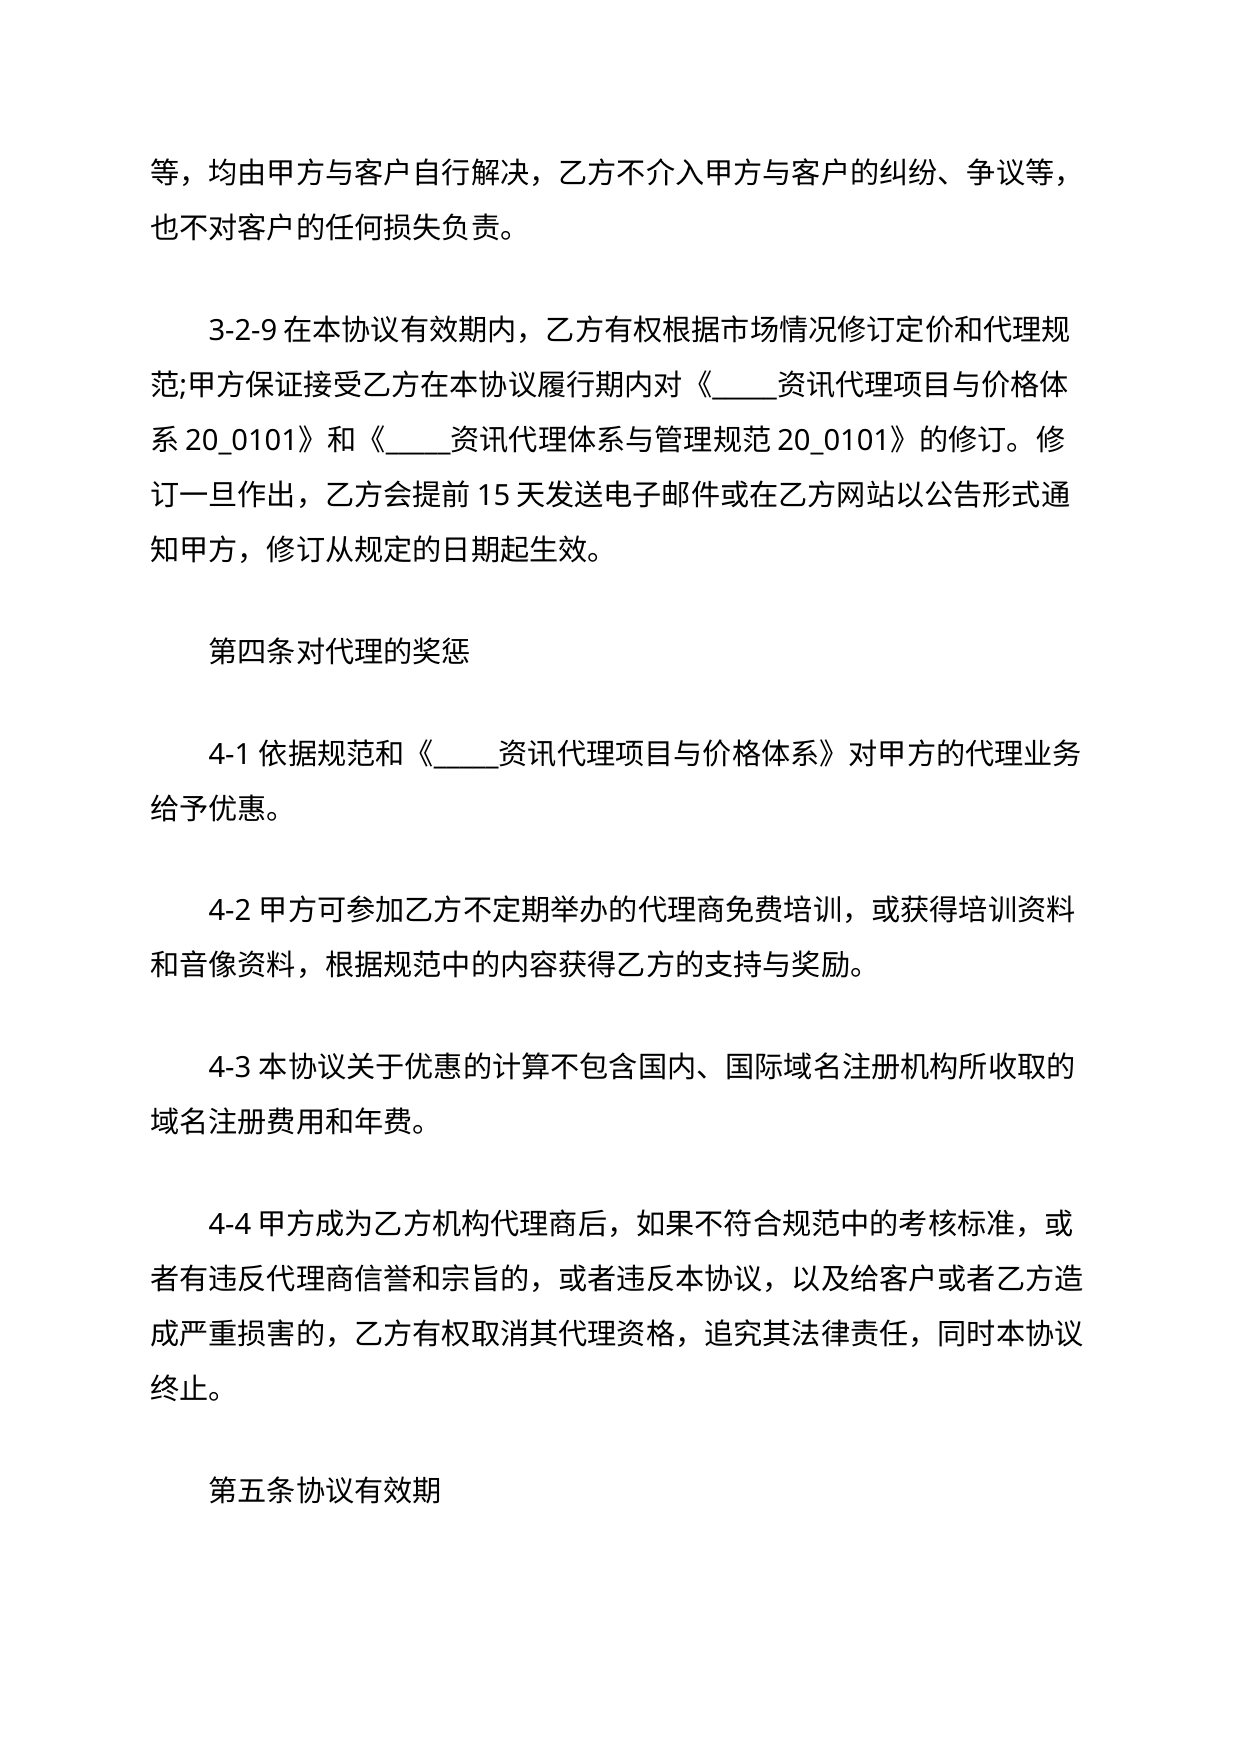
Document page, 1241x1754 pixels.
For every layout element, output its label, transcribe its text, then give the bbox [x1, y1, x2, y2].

text 第五条协议有效期 [150, 1467, 1090, 1509]
text 4-2 甲方可参加乙方不定期举办的代理商免费培训，或获得培训资料和音像资料，根据规范中的内容获得乙方的支持与奖励。 [150, 887, 1090, 984]
text 3-2-9在本协议有效期内，乙方有权根据市场情况修订定价和代理规范;甲方保证接受乙方在本协议履行期内对《_____资讯代理项目与价格体系20_0101》和《_____资讯代理体系与管理规范20_0101》的修订。修订一旦作出，乙方会提前15天发送电子邮件或在乙方网站以公告形式通知甲方，修订从规定的日期起生效。 [150, 307, 1090, 569]
text 第四条对代理的奖惩 [150, 628, 1090, 671]
text 4-3 本协议关于优惠的计算不包含国内、国际域名注册机构所收取的域名注册费用和年费。 [150, 1044, 1090, 1141]
text 4-4甲方成为乙方机构代理商后，如果不符合规范中的考核标准，或者有违反代理商信誉和宗旨的，或者违反本协议，以及给客户或者乙方造成严重损害的，乙方有权取消其代理资格，追究其法律责任，同时本协议终止。 [150, 1201, 1090, 1408]
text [150, 150, 1090, 247]
text 4-1 依据规范和《_____资讯代理项目与价格体系》对甲方的代理业务给予优惠。 [150, 730, 1090, 827]
